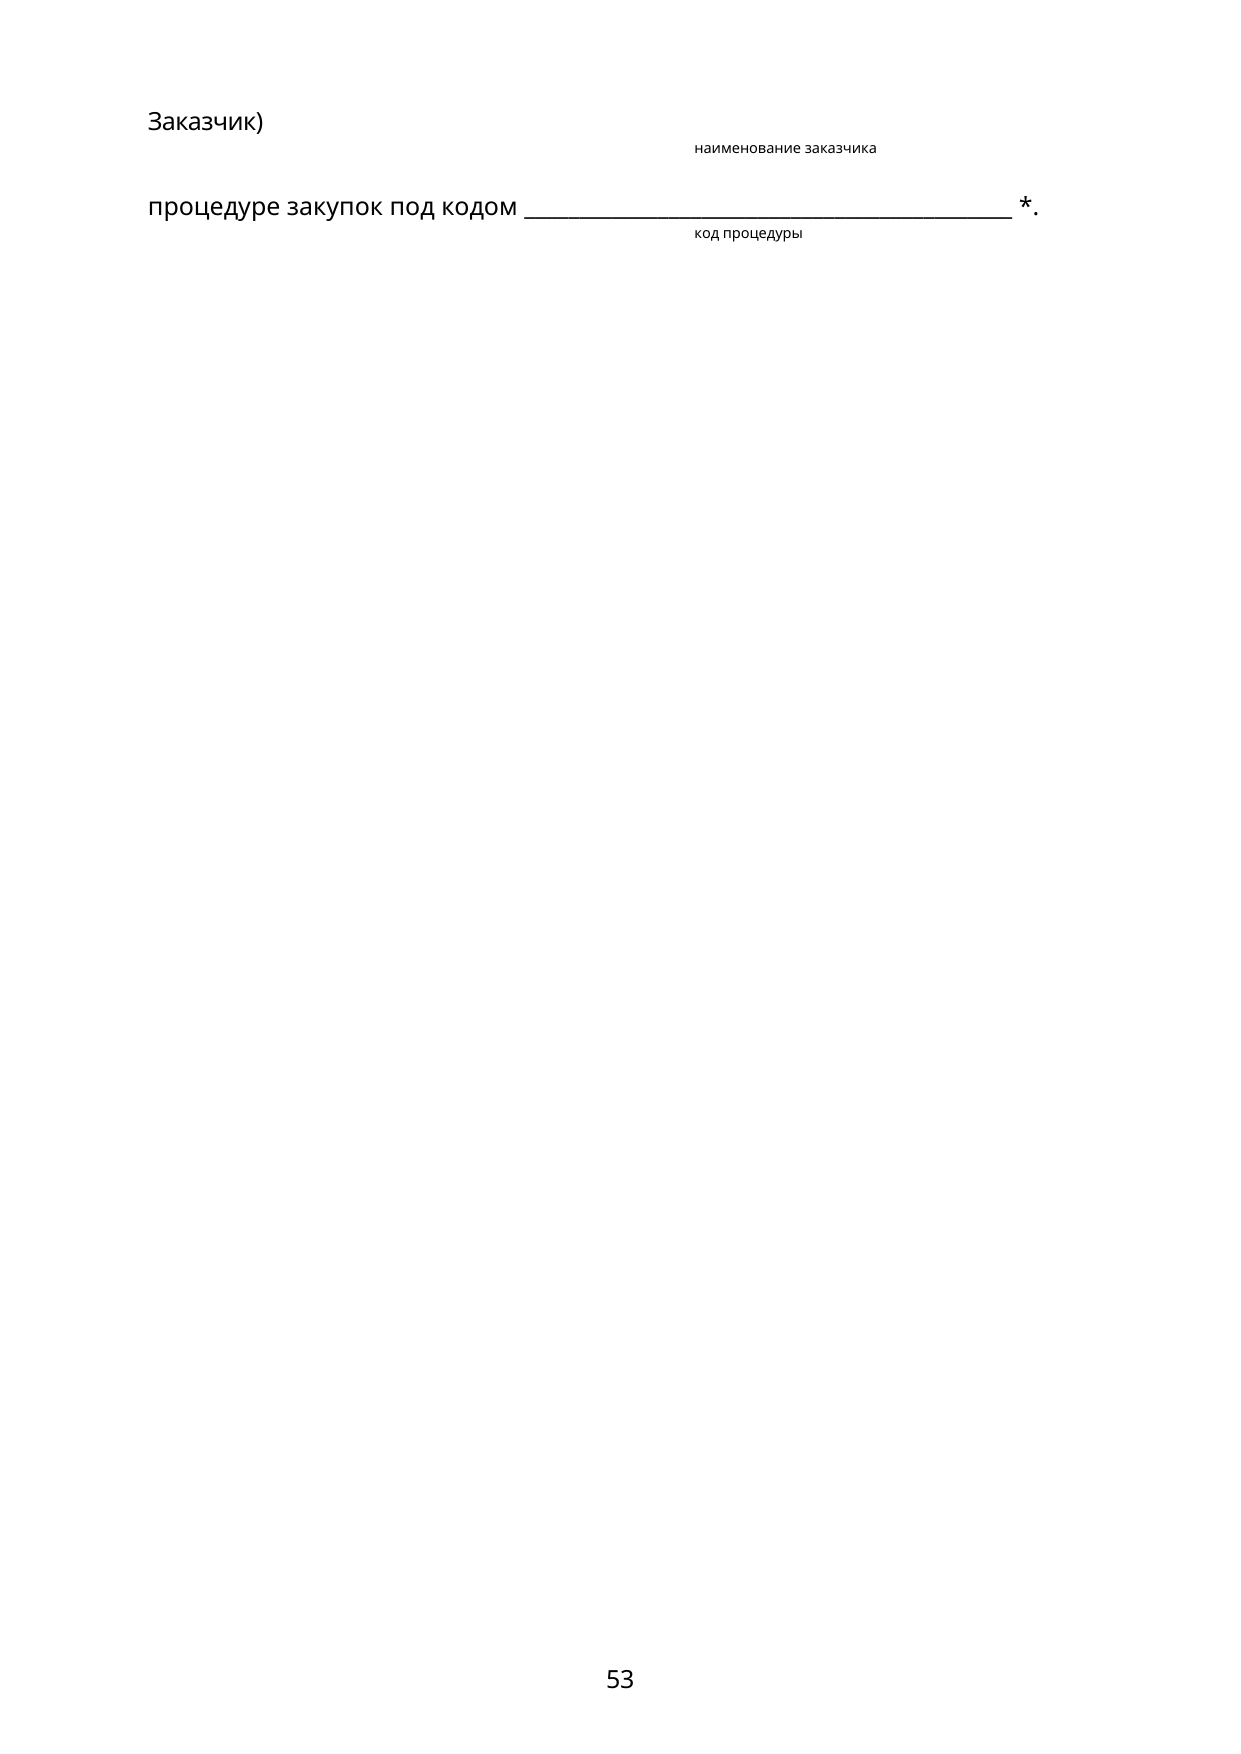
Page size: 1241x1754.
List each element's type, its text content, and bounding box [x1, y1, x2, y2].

text код процедуры [694, 222, 1092, 256]
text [148, 103, 1092, 137]
text наименование заказчика [694, 137, 1092, 172]
text процедуре закупок под кодом ____________________________________________ *. [148, 188, 1092, 222]
